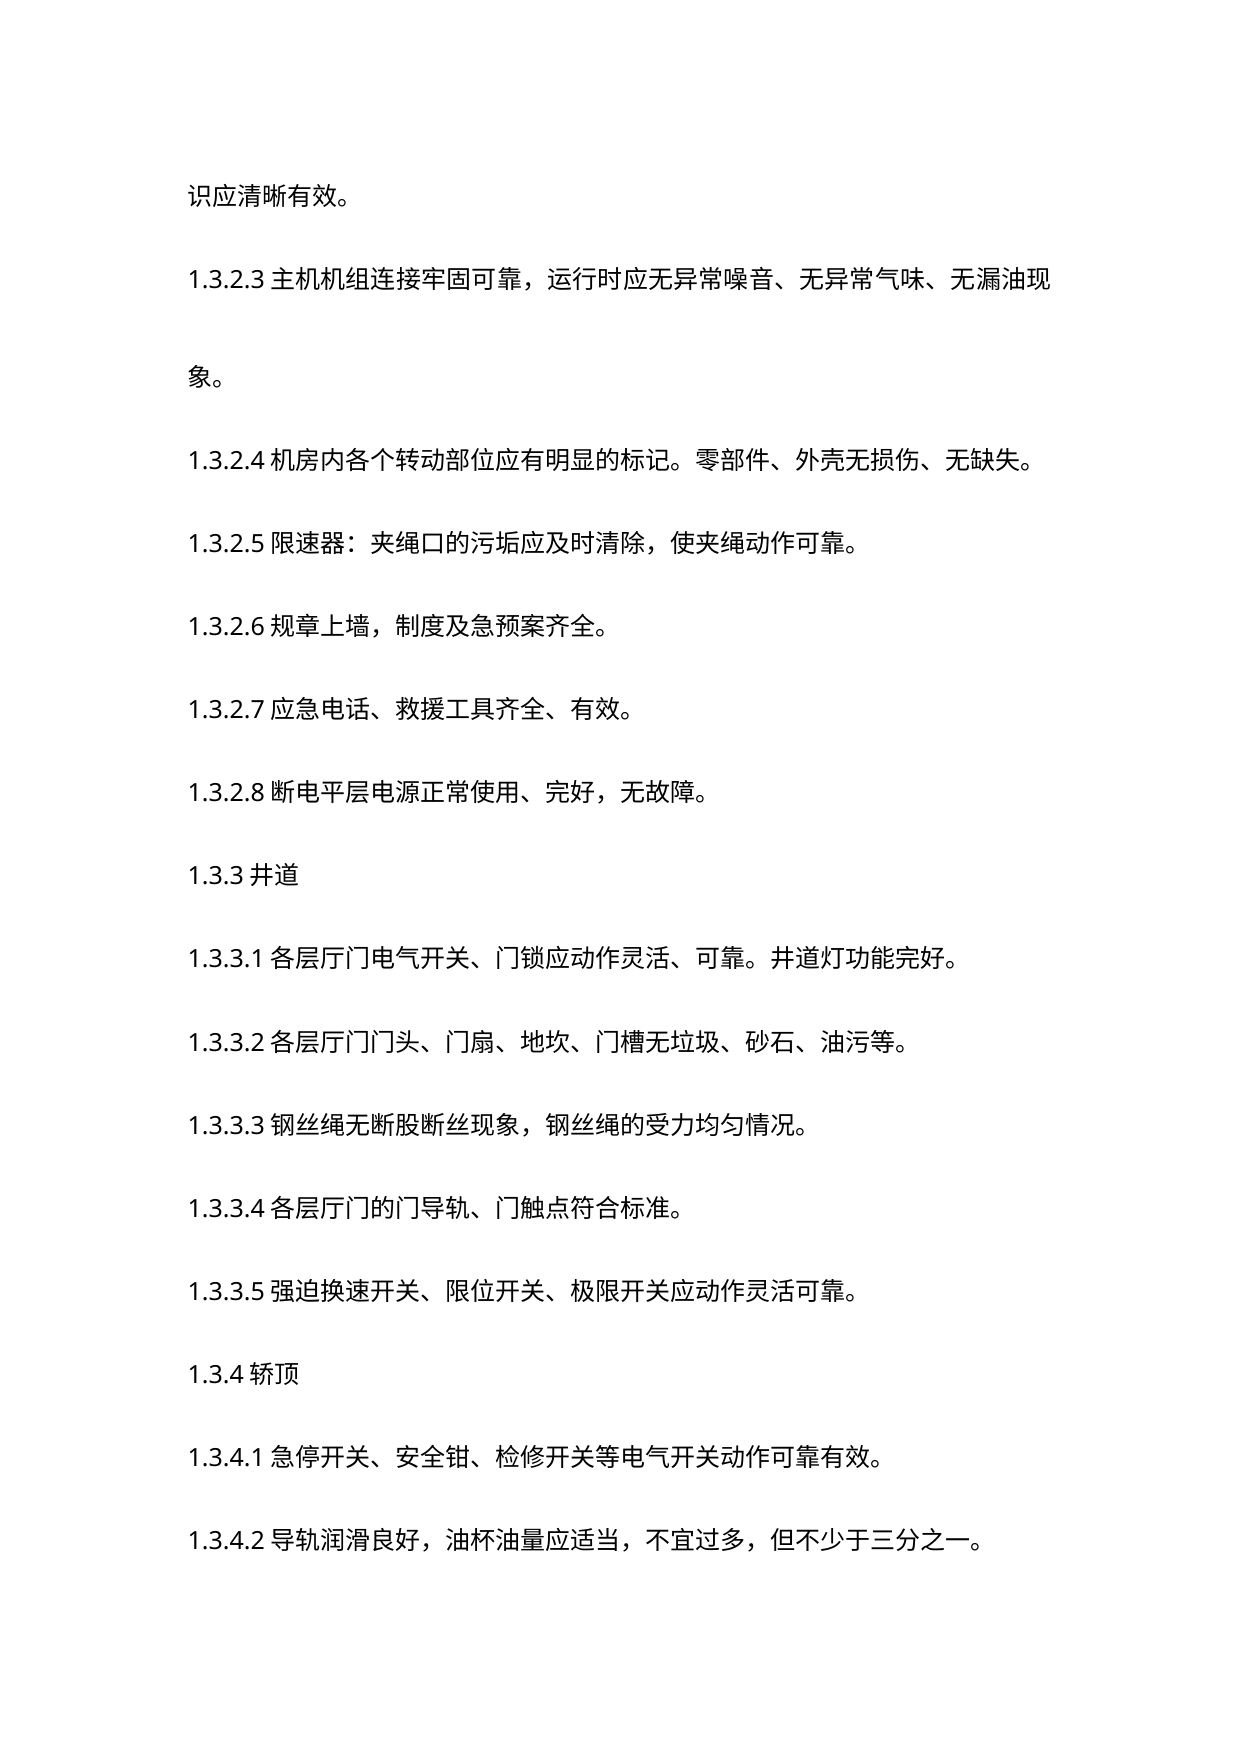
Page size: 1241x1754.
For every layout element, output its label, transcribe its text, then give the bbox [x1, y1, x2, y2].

text 1.3.2.5限速器：夹绳口的污垢应及时清除，使夹绳动作可靠。 [187, 509, 1053, 574]
text 1.3.4.1急停开关、安全钳、检修开关等电气开关动作可靠有效。 [187, 1423, 1053, 1488]
text 1.3.3.1各层厅门电气开关、门锁应动作灵活、可靠。井道灯功能完好。 [187, 924, 1053, 989]
text 1.3.3.4各层厅门的门导轨、门触点符合标准。 [187, 1174, 1053, 1239]
text 1.3.2.4机房内各个转动部位应有明显的标记。零部件、外壳无损伤、无缺失。 [187, 426, 1053, 491]
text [187, 162, 1053, 227]
text 1.3.2.8断电平层电源正常使用、完好，无故障。 [187, 758, 1053, 823]
text 1.3.2.6规章上墙，制度及急预案齐全。 [187, 592, 1053, 657]
text 1.3.3.5强迫换速开关、限位开关、极限开关应动作灵活可靠。 [187, 1257, 1053, 1322]
text 1.3.3.3钢丝绳无断股断丝现象，钢丝绳的受力均匀情况。 [187, 1091, 1053, 1156]
text 1.3.3井道 [187, 841, 1053, 906]
text 1.3.4轿顶 [187, 1340, 1053, 1405]
text 1.3.4.2导轨润滑良好，油杯油量应适当，不宜过多，但不少于三分之一。 [187, 1506, 1053, 1571]
text 1.3.3.2各层厅门门头、门扇、地坎、门槽无垃圾、砂石、油污等。 [187, 1008, 1053, 1073]
text 1.3.2.3主机机组连接牢固可靠，运行时应无异常噪音、无异常气味、无漏油现象。 [187, 245, 1053, 408]
text 1.3.2.7应急电话、救援工具齐全、有效。 [187, 675, 1053, 740]
